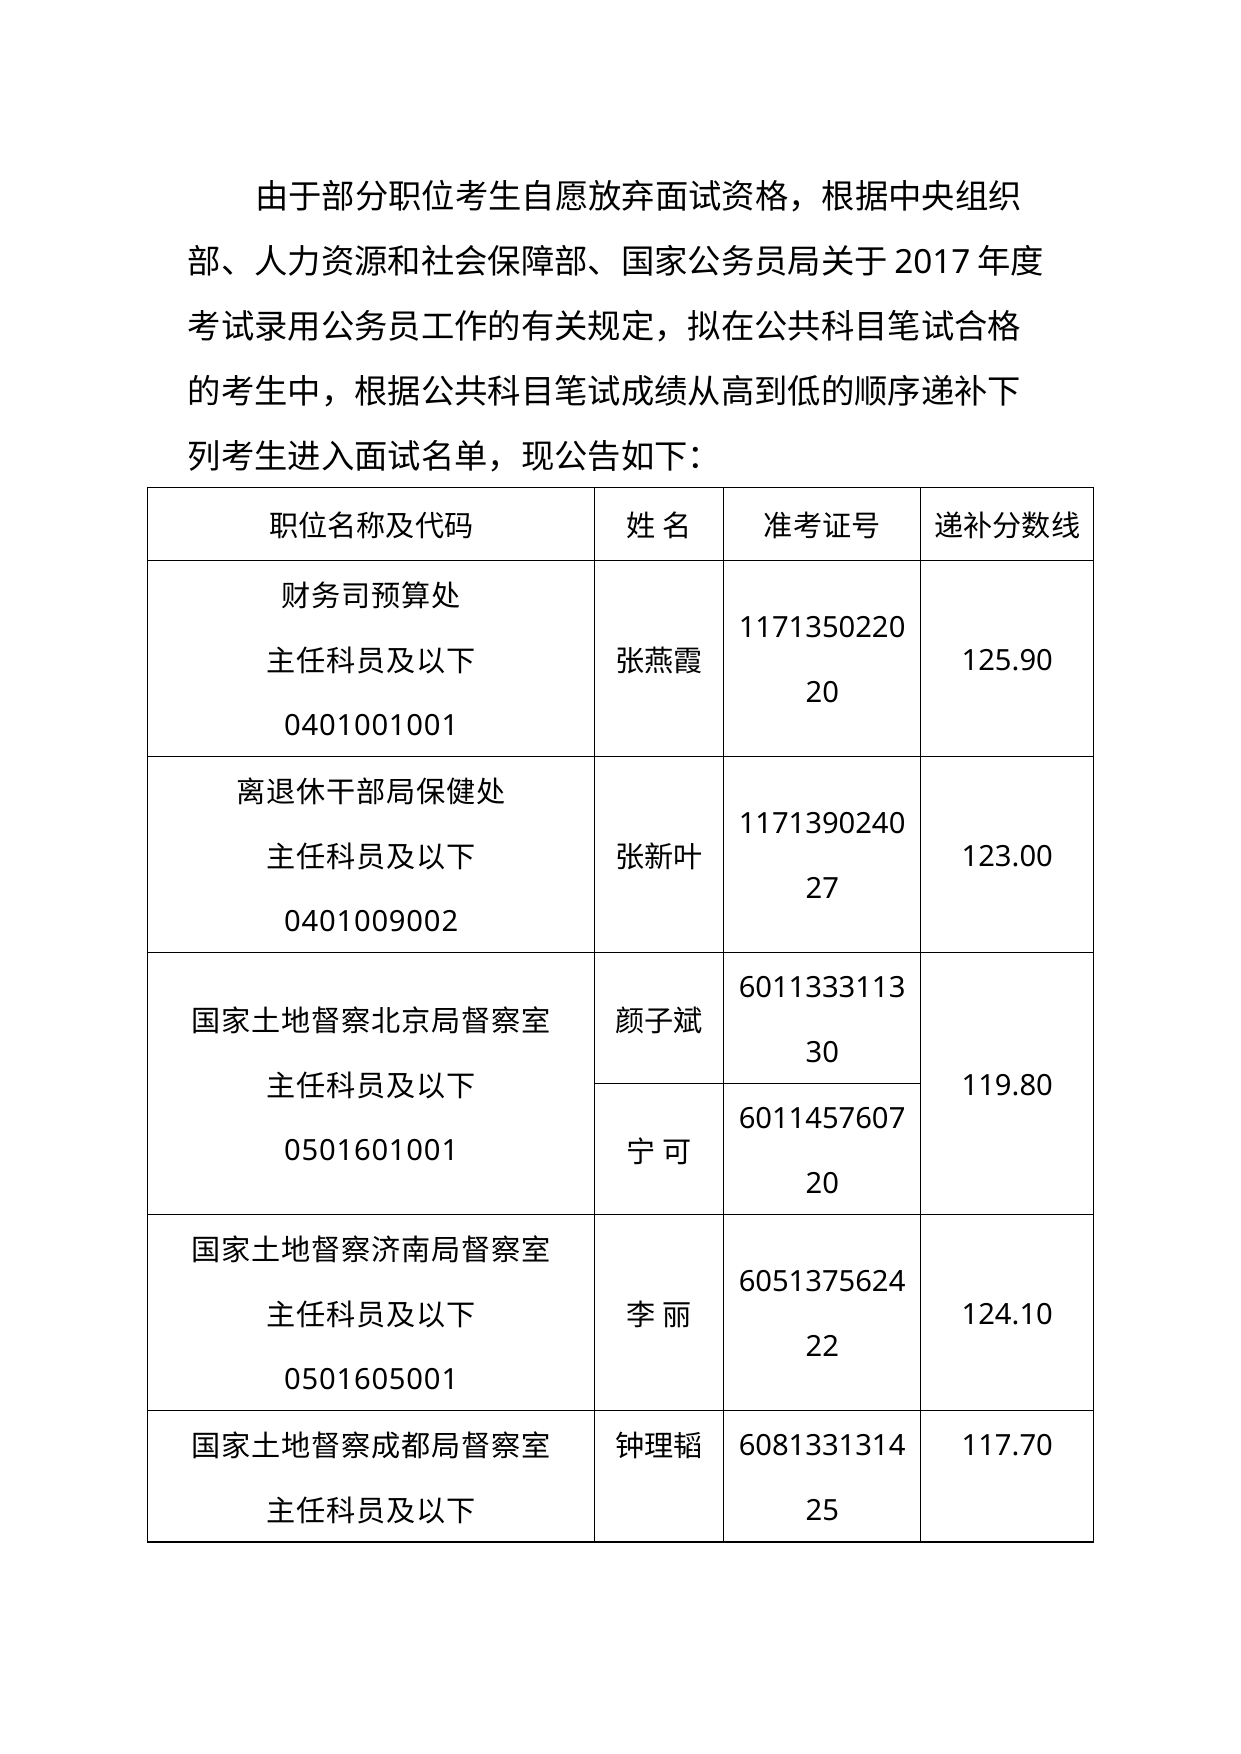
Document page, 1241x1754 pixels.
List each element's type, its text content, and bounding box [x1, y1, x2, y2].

table_cell 离退休干部局保健处 主任科员及以下 0401009002 [148, 757, 594, 952]
table_cell 605137562422 [724, 1215, 920, 1410]
table_cell 124.10 [921, 1215, 1093, 1410]
table_header 姓 名 [595, 488, 723, 560]
table_header 职位名称及代码 [148, 488, 594, 560]
table_cell 119.80 [921, 953, 1093, 1214]
table_cell 李 丽 [595, 1215, 723, 1410]
table_cell 123.00 [921, 757, 1093, 952]
table_cell 钟理韬 [595, 1411, 723, 1541]
table_cell 宁 可 [595, 1084, 723, 1214]
table_cell 财务司预算处 主任科员及以下 0401001001 [148, 561, 594, 756]
table_cell 117139024027 [724, 757, 920, 952]
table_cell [148, 1411, 594, 1541]
table_cell 117135022020 [724, 561, 920, 756]
table_cell 601145760720 [724, 1084, 920, 1214]
table_cell 国家土地督察北京局督察室 主任科员及以下 0501601001 [148, 953, 594, 1214]
table_cell 国家土地督察济南局督察室 主任科员及以下 0501605001 [148, 1215, 594, 1410]
table_cell 张新叶 [595, 757, 723, 952]
table_cell 125.90 [921, 561, 1093, 756]
table_cell 117.70 [921, 1411, 1093, 1541]
table_cell 张燕霞 [595, 561, 723, 756]
table_header 准考证号 [724, 488, 920, 560]
table_cell 608133131425 [724, 1411, 920, 1541]
table_header 递补分数线 [921, 488, 1093, 560]
table_cell 601133311330 [724, 953, 920, 1083]
text 由于部分职位考生自愿放弃面试资格，根据中央组织部、人力资源和社会保障部、国家公务员局关于2017年度考试录用公务员工作的有关规定，拟在公共科目笔试合格的考生中，根据公共科目笔试成绩从高到低的顺序递补下列考生进入面试名单，现公告如下： [187, 162, 1053, 487]
table_cell 颜子斌 [595, 953, 723, 1083]
